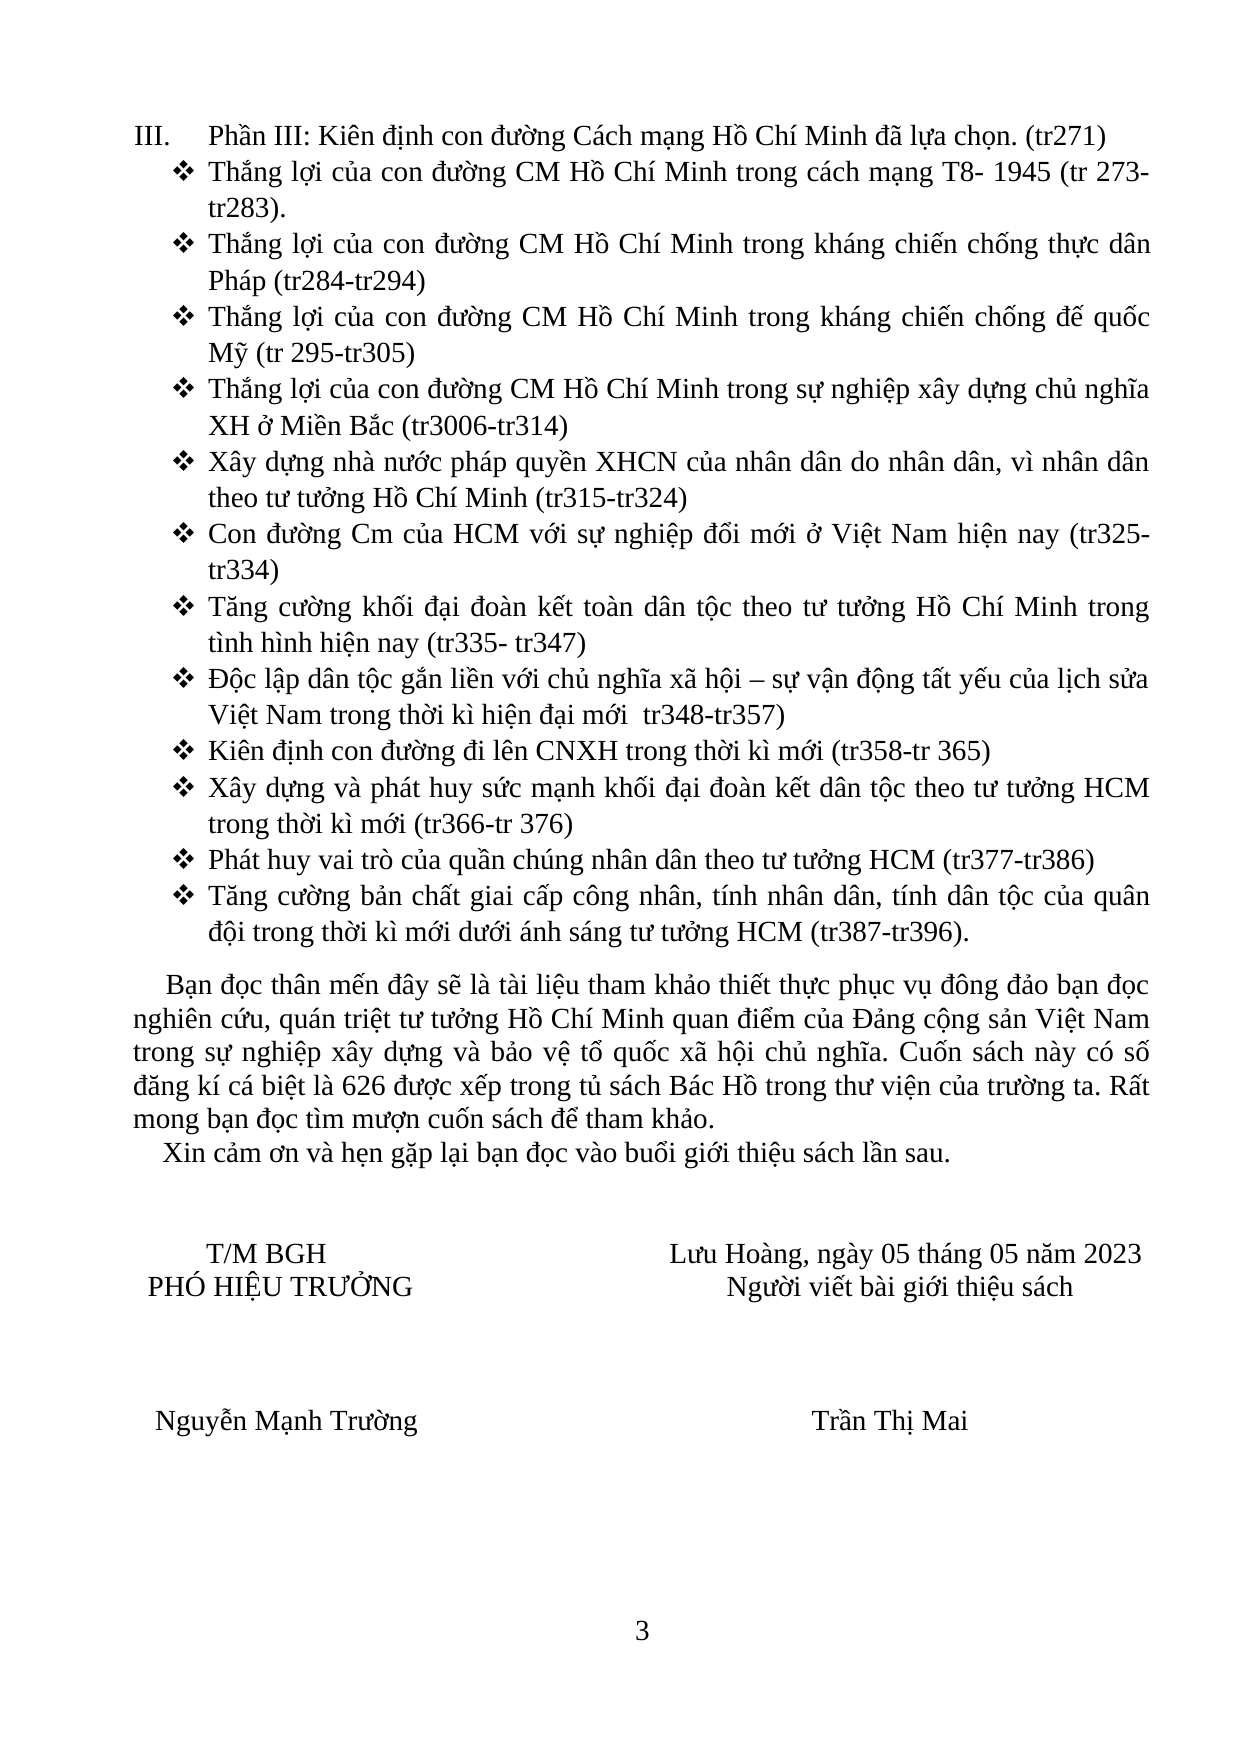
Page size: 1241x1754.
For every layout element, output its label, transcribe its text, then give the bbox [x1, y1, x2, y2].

list Thắng lợi của con đường CM Hồ Chí Minh trong cách mạng T8- 1945 (tr 273- tr283). [170, 154, 1152, 224]
list Phát huy vai trò của quần chúng nhân dân theo tư tưởng HCM (tr377-tr386) [170, 842, 1152, 876]
list Tăng cường khối đại đoàn kết toàn dân tộc theo tư tưởng Hồ Chí Minh trong tình hình hiện nay (tr335- tr347) [170, 589, 1152, 658]
text PHÓ HIỆU TRƯỞNG Người viết bài giới thiệu sách [133, 1269, 1152, 1303]
list Độc lập dân tộc gắn liền với chủ nghĩa xã hội – sự vận động tất yếu của lịch sửa Việt Nam trong thời kì hiện đại mới tr348-tr357) [170, 661, 1152, 731]
list Con đường Cm của HCM với sự nghiệp đổi mới ở Việt Nam hiện nay (tr325-tr334) [170, 516, 1152, 586]
list Xây dựng và phát huy sức mạnh khối đại đoàn kết dân tộc theo tư tưởng HCM trong thời kì mới (tr366-tr 376) [170, 770, 1152, 839]
list Thắng lợi của con đường CM Hồ Chí Minh trong sự nghiệp xây dựng chủ nghĩa XH ở Miền Bắc (tr3006-tr314) [170, 371, 1152, 441]
text Bạn đọc thân mến đây sẽ là tài liệu tham khảo thiết thực phục vụ đông đảo bạn đọc nghiên cứu, quán triệt tư tưởng Hồ Chí Minh quan điểm của Đảng cộng sản Việt Nam trong sự nghiệp xây dựng và bảo vệ tổ quốc xã hội chủ nghĩa. Cuốn sách này có số đăng kí cá biệt là 626 được xếp trong tủ sách Bác Hồ trong thư viện của trường ta. Rất mong bạn đọc tìm mượn cuốn sách để tham khảo. [133, 967, 1152, 1135]
list Xây dựng nhà nước pháp quyền XHCN của nhân dân do nhân dân, vì nhân dân theo tư tưởng Hồ Chí Minh (tr315-tr324) [170, 444, 1152, 514]
text T/M BGH Lưu Hoàng, ngày 05 tháng 05 năm 2023 [133, 1236, 1152, 1269]
list Thắng lợi của con đường CM Hồ Chí Minh trong kháng chiến chống thực dân Pháp (tr284-tr294) [170, 227, 1152, 296]
list Kiên định con đường đi lên CNXH trong thời kì mới (tr358-tr 365) [170, 733, 1152, 767]
list Phần III: Kiên định con đường Cách mạng Hồ Chí Minh đã lựa chọn. (tr271) [170, 118, 1152, 152]
list Thắng lợi của con đường CM Hồ Chí Minh trong kháng chiến chống đế quốc Mỹ (tr 295-tr305) [170, 299, 1152, 369]
list Tăng cường bản chất giai cấp công nhân, tính nhân dân, tính dân tộc của quân đội trong thời kì mới dưới ánh sáng tư tưởng HCM (tr387-tr396). [170, 878, 1152, 948]
text Xin cảm ơn và hẹn gặp lại bạn đọc vào buổi giới thiệu sách lần sau. [133, 1135, 1152, 1169]
text Nguyễn Mạnh Trường Trần Thị Mai [133, 1403, 1152, 1437]
